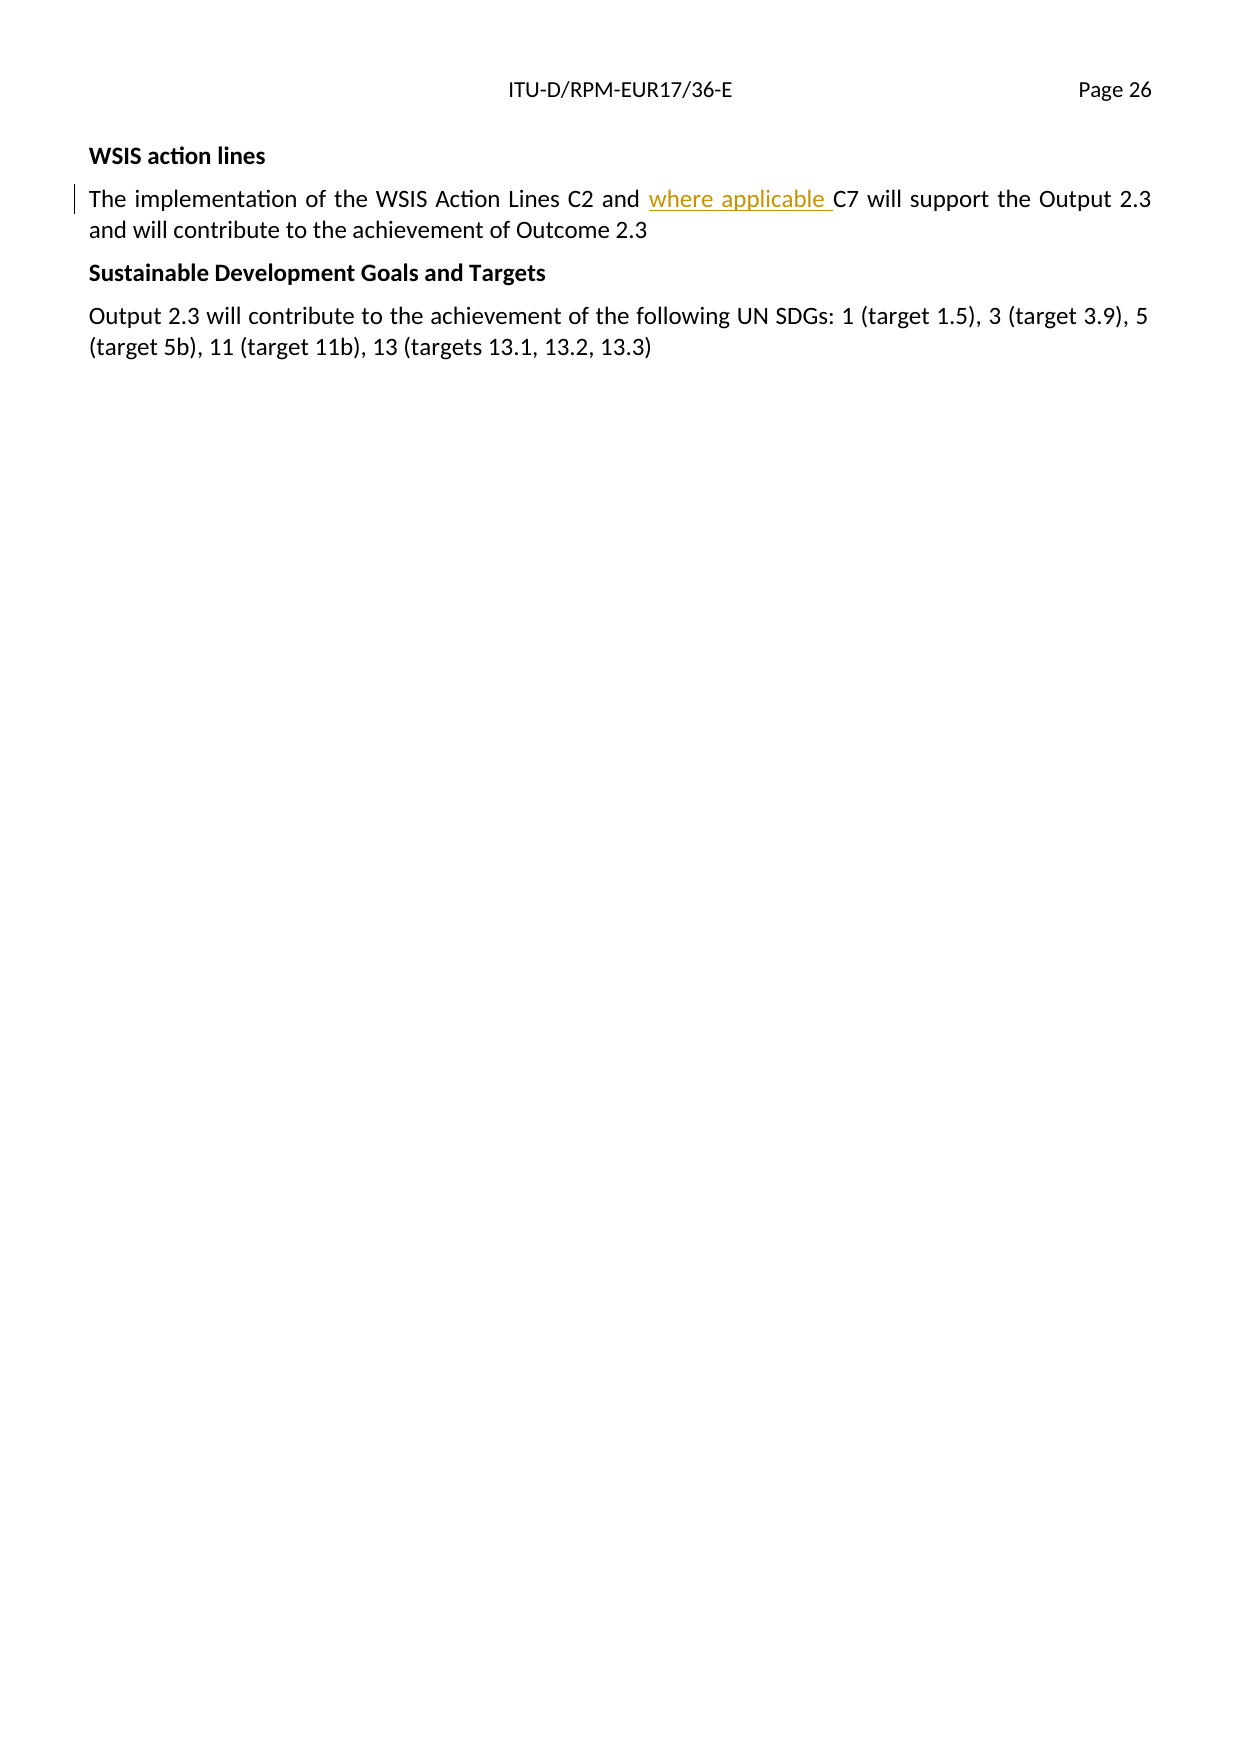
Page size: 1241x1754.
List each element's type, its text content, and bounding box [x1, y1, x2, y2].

text Output 2.3 will contribute to the achievement of the following UN SDGs: 1 (target 1.5), 3 (target 3.9), 5 (target 5b), 11 (target 11b), 13 (targets 13.1, 13.2, 13.3) [89, 300, 1152, 361]
text The implementation of the WSIS Action Lines C2 and C7 will support the Output 2.3 and will contribute to the achievement of Outcome 2.3 [89, 183, 1152, 244]
text WSIS action lines [89, 141, 1152, 171]
text Sustainable Development Goals and Targets [89, 257, 1152, 288]
